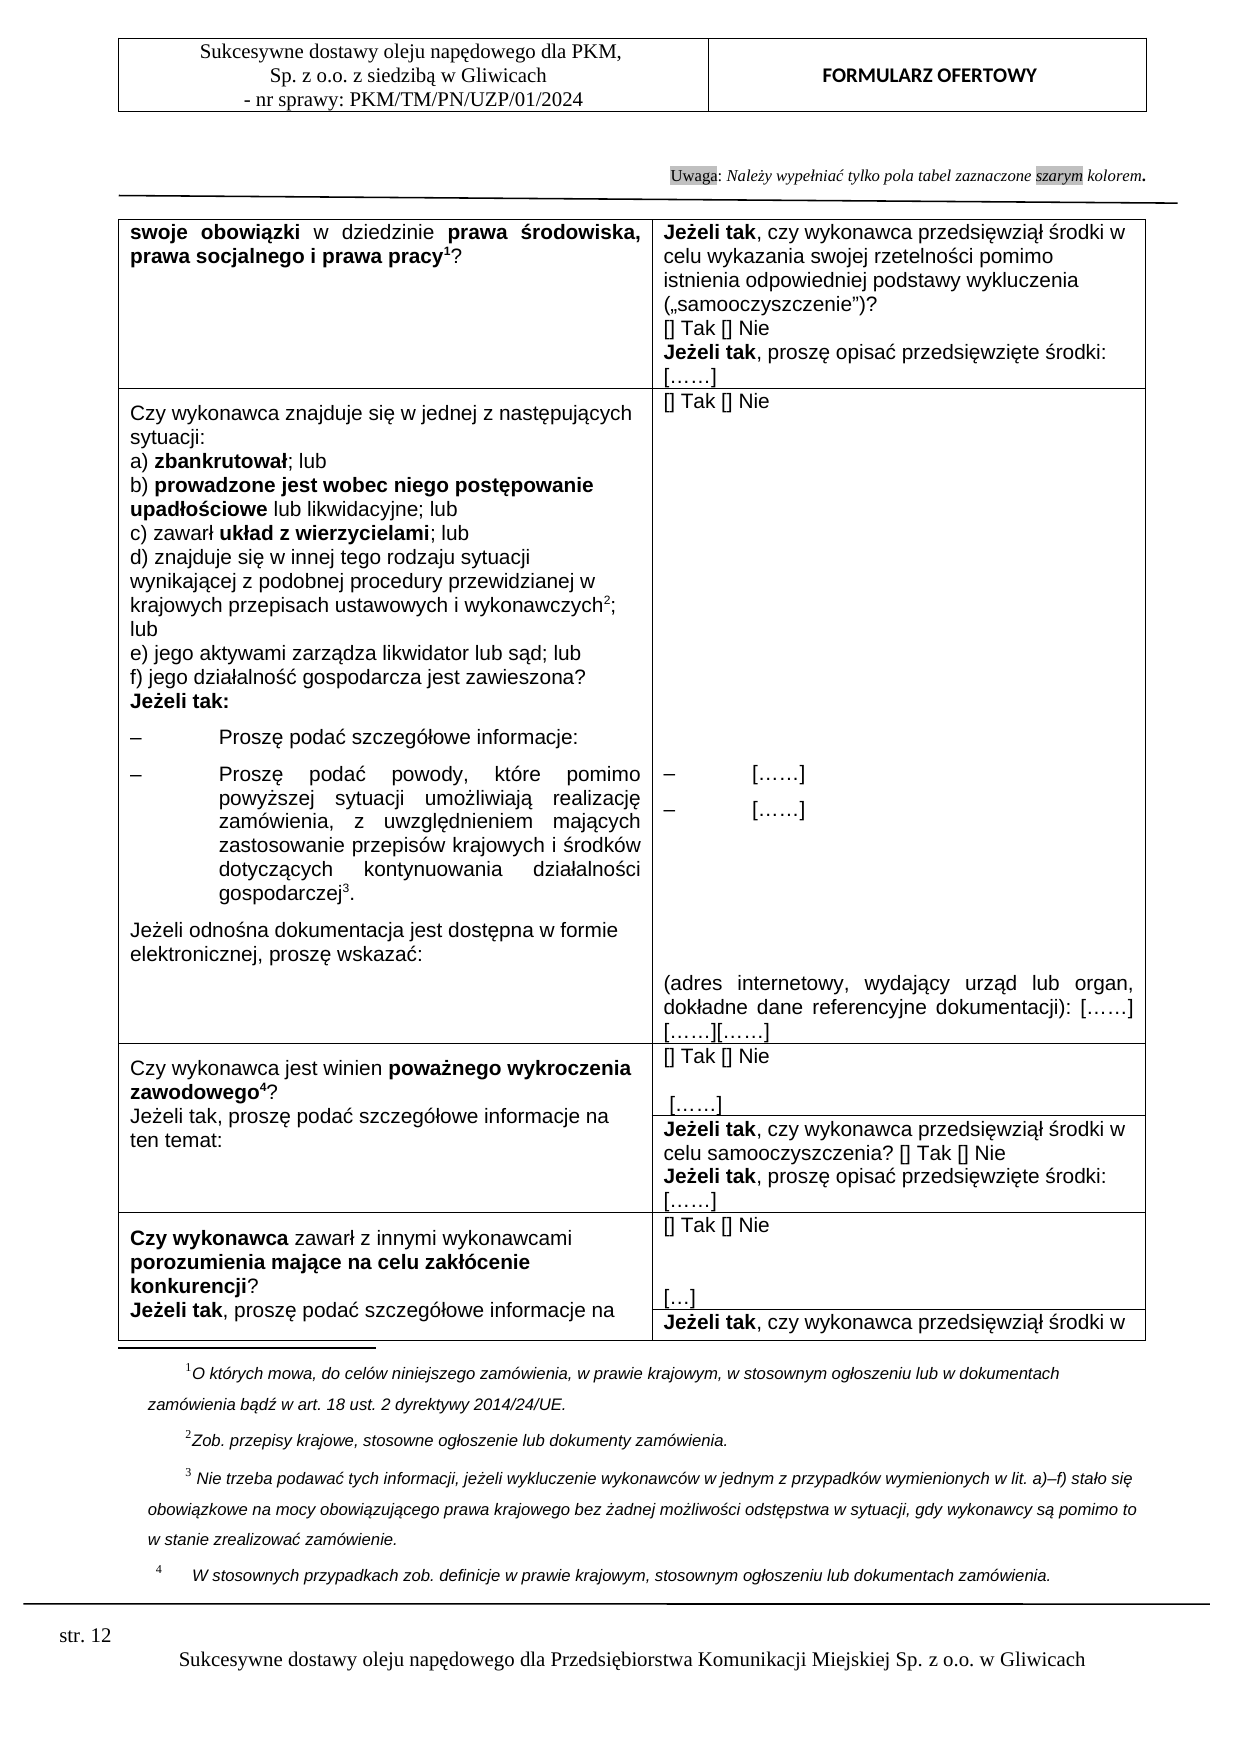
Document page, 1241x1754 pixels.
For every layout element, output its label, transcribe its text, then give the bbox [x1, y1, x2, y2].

table_cell [] Tak [] Nie […] [653, 1213, 1145, 1309]
table_cell [] Tak [] Nie [……] [653, 1044, 1145, 1115]
table_cell Czy wykonawca jest winien poważnego wykroczenia zawodowego? Jeżeli tak, proszę podać szczegółowe informacje na ten temat: [119, 1044, 652, 1212]
table_cell [] Tak [] Nie [……] [……] (adres internetowy, wydający urząd lub organ, dokładne dane referencyjne dokumentacji): [……][……][……] [653, 389, 1145, 1042]
table_cell Jeżeli tak, czy wykonawca przedsięwziął środki w celu wykazania swojej rzetelności pomimo istnienia odpowiedniej podstawy wykluczenia („samooczyszczenie”)? [] Tak [] Nie Jeżeli tak, proszę opisać przedsięwzięte środki: [……] [653, 220, 1145, 387]
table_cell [653, 1310, 1145, 1340]
table_cell Jeżeli tak, czy wykonawca przedsięwziął środki w celu samooczyszczenia? [] Tak [] Nie Jeżeli tak, proszę opisać przedsięwzięte środki: [……] [653, 1116, 1145, 1212]
table_cell Czy wykonawca znajduje się w jednej z następujących sytuacji: a) zbankrutował; lub b) prowadzone jest wobec niego postępowanie upadłościowe lub likwidacyjne; lub c) zawarł układ z wierzycielami; lub d) znajduje się w innej tego rodzaju sytuacji wynikającej z podobnej procedury przewidzianej w krajowych przepisach ustawowych i wykonawczych; lub e) jego aktywami zarządza likwidator lub sąd; lub f) jego działalność gospodarcza jest zawieszona? Jeżeli tak: Proszę podać szczegółowe informacje: Proszę podać powody, które pomimo powyższej sytuacji umożliwiają realizację zamówienia, z uwzględnieniem mających zastosowanie przepisów krajowych i środków dotyczących kontynuowania działalności gospodarczej. Jeżeli odnośna dokumentacja jest dostępna w formie elektronicznej, proszę wskazać: [119, 389, 652, 1042]
table_cell Czy wykonawca zawarł z innymi wykonawcami porozumienia mające na celu zakłócenie konkurencji? Jeżeli tak, proszę podać szczegółowe informacje na ten temat: [119, 1213, 652, 1340]
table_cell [119, 220, 652, 387]
